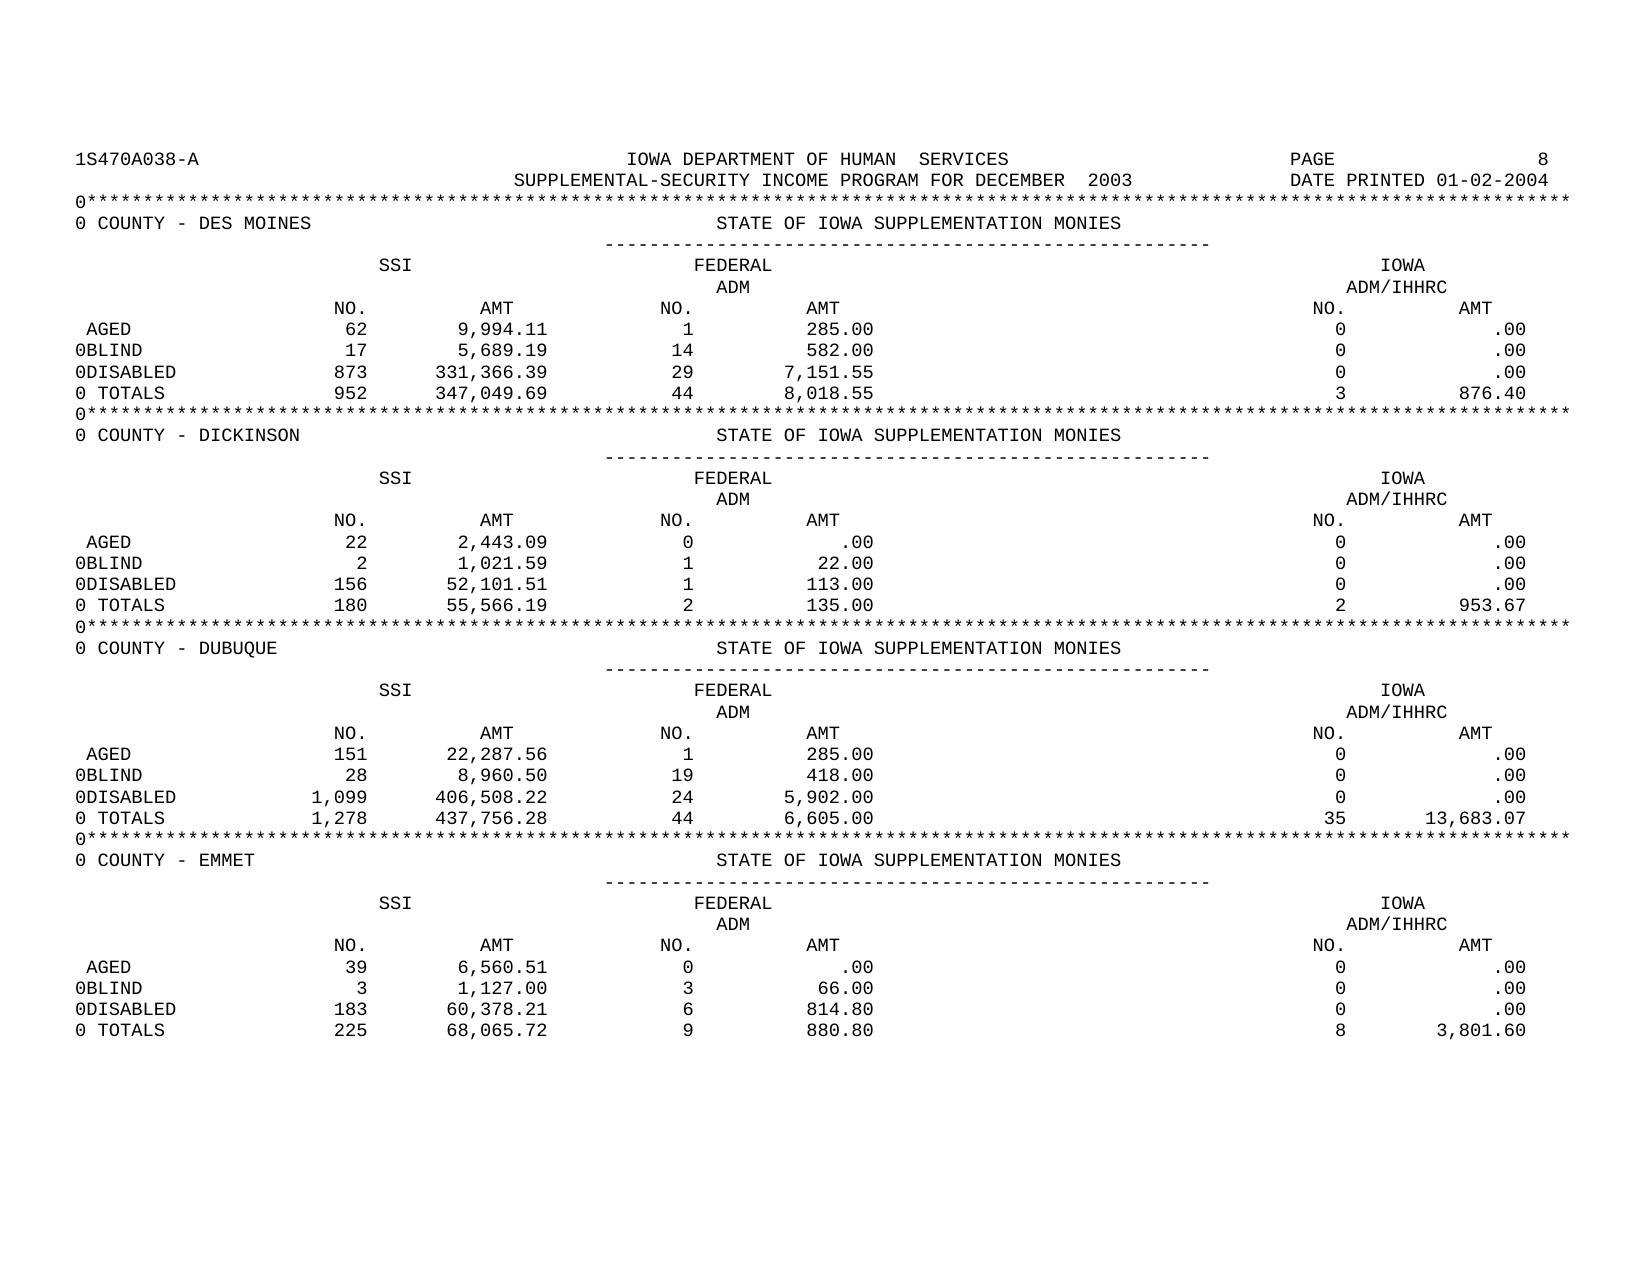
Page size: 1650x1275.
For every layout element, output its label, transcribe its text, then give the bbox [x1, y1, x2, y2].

text 0************************************************************************************************************************************ [75, 830, 1575, 851]
text 0BLIND 2 1,021.59 1 22.00 0 .00 [75, 554, 1575, 575]
text 0BLIND 17 5,689.19 14 582.00 0 .00 [75, 341, 1575, 362]
text ADM ADM/IHHRC [75, 915, 1575, 936]
text ------------------------------------------------------ [75, 872, 1575, 894]
text ------------------------------------------------------ [75, 235, 1575, 256]
text SSI FEDERAL IOWA [75, 469, 1575, 490]
text SSI FEDERAL IOWA [75, 894, 1575, 915]
text ------------------------------------------------------ [75, 447, 1575, 469]
text SSI FEDERAL IOWA [75, 681, 1575, 702]
text AGED 22 2,443.09 0 .00 0 .00 [75, 532, 1575, 554]
text 0BLIND 28 8,960.50 19 418.00 0 .00 [75, 766, 1575, 787]
text 0 COUNTY - DES MOINES STATE OF IOWA SUPPLEMENTATION MONIES [75, 214, 1575, 235]
text 0DISABLED 873 331,366.39 29 7,151.55 0 .00 [75, 362, 1575, 384]
text 0DISABLED 1,099 406,508.22 24 5,902.00 0 .00 [75, 787, 1575, 809]
text 1S470A038-A IOWA DEPARTMENT OF HUMAN SERVICES PAGE 8 [75, 150, 1575, 171]
text 0************************************************************************************************************************************ [75, 405, 1575, 426]
text AGED 62 9,994.11 1 285.00 0 .00 [75, 320, 1575, 341]
text 0 TOTALS 1,278 437,756.28 44 6,605.00 35 13,683.07 [75, 809, 1575, 830]
text 0************************************************************************************************************************************ [75, 192, 1575, 214]
text 0DISABLED 156 52,101.51 1 113.00 0 .00 [75, 575, 1575, 596]
text 0 TOTALS 225 68,065.72 9 880.80 8 3,801.60 [75, 1021, 1575, 1042]
text 0************************************************************************************************************************************ [75, 617, 1575, 639]
text ADM ADM/IHHRC [75, 490, 1575, 511]
text 0BLIND 3 1,127.00 3 66.00 0 .00 [75, 979, 1575, 1000]
text 0 TOTALS 180 55,566.19 2 135.00 2 953.67 [75, 596, 1575, 617]
text NO. AMT NO. AMT NO. AMT [75, 299, 1575, 320]
text SSI FEDERAL IOWA [75, 256, 1575, 277]
text 0 COUNTY - DICKINSON STATE OF IOWA SUPPLEMENTATION MONIES [75, 426, 1575, 447]
text ------------------------------------------------------ [75, 660, 1575, 681]
text AGED 39 6,560.51 0 .00 0 .00 [75, 957, 1575, 979]
text NO. AMT NO. AMT NO. AMT [75, 936, 1575, 957]
text 0DISABLED 183 60,378.21 6 814.80 0 .00 [75, 1000, 1575, 1021]
text NO. AMT NO. AMT NO. AMT [75, 511, 1575, 532]
text SUPPLEMENTAL-SECURITY INCOME PROGRAM FOR DECEMBER 2003 DATE PRINTED 01-02-2004 [75, 171, 1575, 192]
text 0 COUNTY - EMMET STATE OF IOWA SUPPLEMENTATION MONIES [75, 851, 1575, 872]
text 0 TOTALS 952 347,049.69 44 8,018.55 3 876.40 [75, 384, 1575, 405]
text AGED 151 22,287.56 1 285.00 0 .00 [75, 745, 1575, 766]
text ADM ADM/IHHRC [75, 277, 1575, 299]
text NO. AMT NO. AMT NO. AMT [75, 724, 1575, 745]
text 0 COUNTY - DUBUQUE STATE OF IOWA SUPPLEMENTATION MONIES [75, 639, 1575, 660]
text ADM ADM/IHHRC [75, 702, 1575, 724]
